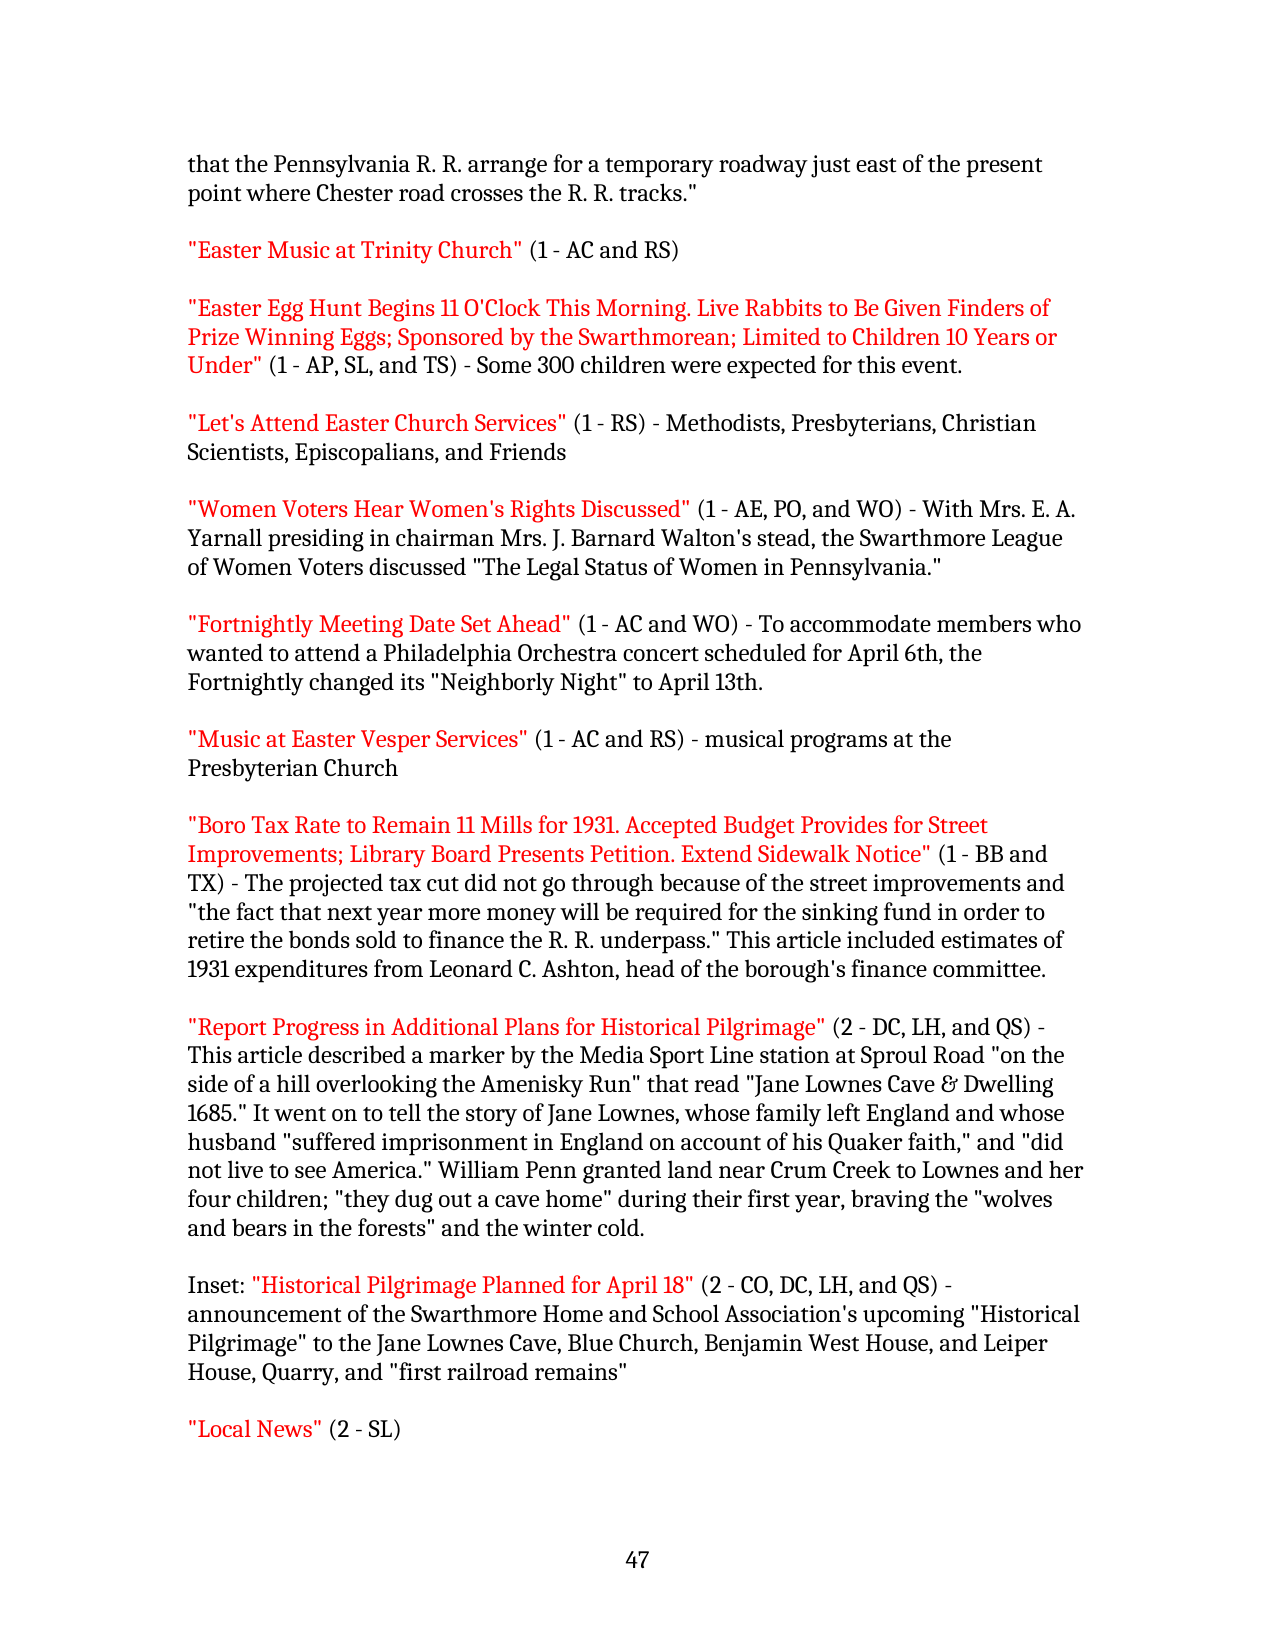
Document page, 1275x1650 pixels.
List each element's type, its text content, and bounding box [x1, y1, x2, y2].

text "Women Voters Hear Women's Rights Discussed" (1 - AE, PO, and WO) - With Mrs. E. A. Yarnall presiding in chairman Mrs. J. Barnard Walton's stead, the Swarthmore League of Women Voters discussed "The Legal Status of Women in Pennsylvania." [187, 495, 1087, 581]
text "Local News" (2 - SL) [187, 1415, 1087, 1444]
text "Boro Tax Rate to Remain 11 Mills for 1931. Accepted Budget Provides for Street Improvements; Library Board Presents Petition. Extend Sidewalk Notice" (1 - BB and TX) - The projected tax cut did not go through because of the street improvements and "the fact that next year more money will be required for the sinking fund in order to retire the bonds sold to finance the R. R. underpass." This article included estimates of 1931 expenditures from Leonard C. Ashton, head of the borough's finance committee. [187, 811, 1087, 984]
text "Let's Attend Easter Church Services" (1 - RS) - Methodists, Presbyterians, Christian Scientists, Episcopalians, and Friends [187, 409, 1087, 466]
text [187, 150, 1087, 207]
text "Music at Easter Vesper Services" (1 - AC and RS) - musical programs at the Presbyterian Church [187, 725, 1087, 782]
text Inset: "Historical Pilgrimage Planned for April 18" (2 - CO, DC, LH, and QS) - announcement of the Swarthmore Home and School Association's upcoming "Historical Pilgrimage" to the Jane Lownes Cave, Blue Church, Benjamin West House, and Leiper House, Quarry, and "first railroad remains" [187, 1271, 1087, 1386]
text "Report Progress in Additional Plans for Historical Pilgrimage" (2 - DC, LH, and QS) - This article described a marker by the Media Sport Line station at Sproul Road "on the side of a hill overlooking the Amenisky Run" that read "Jane Lownes Cave & Dwelling 1685." It went on to tell the story of Jane Lownes, whose family left England and whose husband "suffered imprisonment in England on account of his Quaker faith," and "did not live to see America." William Penn granted land near Crum Creek to Lownes and her four children; "they dug out a cave home" during their first year, braving the "wolves and bears in the forests" and the winter cold. [187, 1012, 1087, 1242]
text "Easter Music at Trinity Church" (1 - AC and RS) [187, 236, 1087, 265]
text "Fortnightly Meeting Date Set Ahead" (1 - AC and WO) - To accommodate members who wanted to attend a Philadelphia Orchestra concert scheduled for April 6th, the Fortnightly changed its "Neighborly Night" to April 13th. [187, 610, 1087, 696]
text "Easter Egg Hunt Begins 11 O'Clock This Morning. Live Rabbits to Be Given Finders of Prize Winning Eggs; Sponsored by the Swarthmorean; Limited to Children 10 Years or Under" (1 - AP, SL, and TS) - Some 300 children were expected for this event. [187, 294, 1087, 380]
